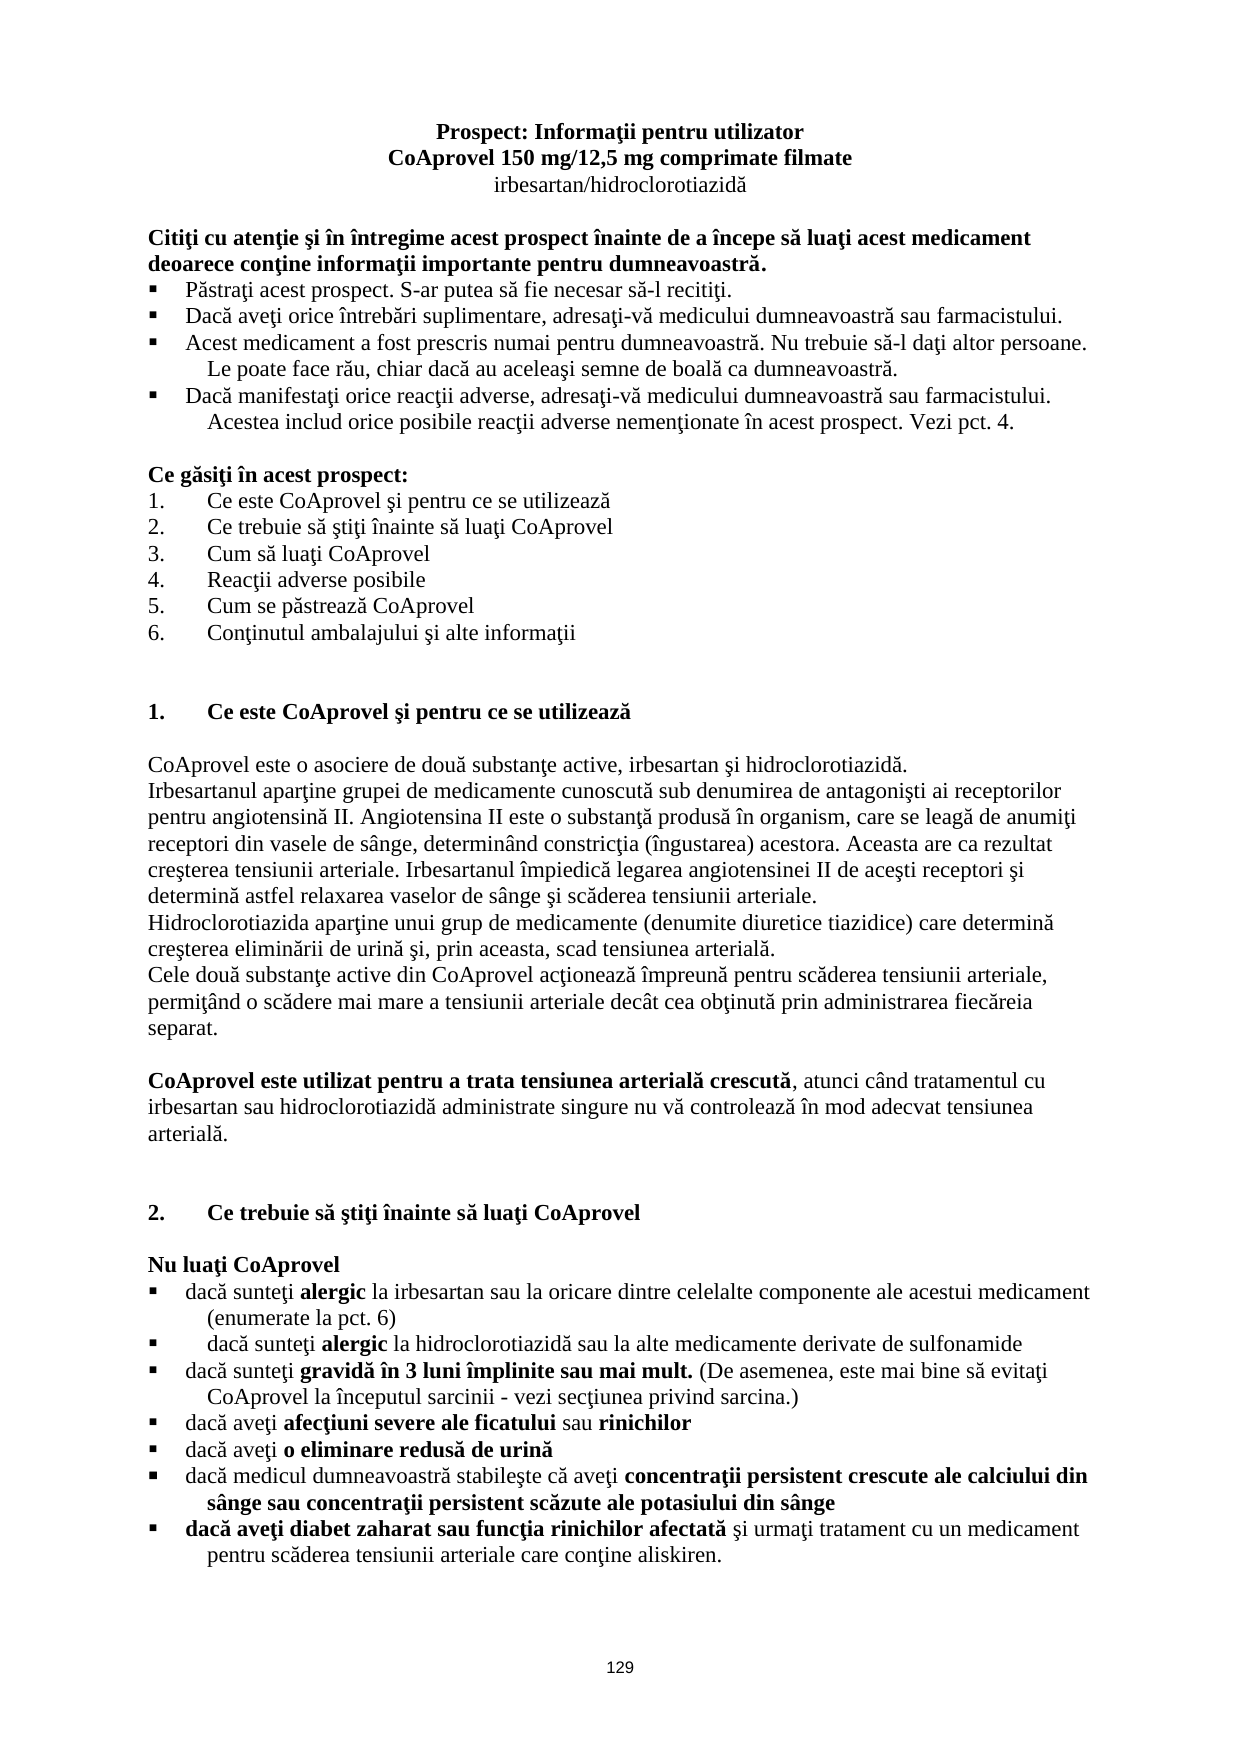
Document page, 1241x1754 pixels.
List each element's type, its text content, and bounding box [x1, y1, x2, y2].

text 4. Reacţii adverse posibile [148, 566, 1092, 592]
text 5. Cum se păstrează CoAprovel [148, 592, 1092, 619]
text Acest medicament a fost prescris numai pentru dumneavoastră. Nu trebuie să-l daţi altor persoane. Le poate face rău, chiar dacă au aceleaşi semne de boală ca dumneavoastră. [148, 329, 1092, 382]
text 3. Cum să luaţi CoAprovel [148, 540, 1092, 566]
title CoAprovel 150 mg/12,5 mg comprimate filmate [148, 144, 1092, 171]
text CoAprovel este utilizat pentru a trata tensiunea arterială crescută, atunci când tratamentul cu irbesartan sau hidroclorotiazidă administrate singure nu vă controlează în mod adecvat tensiunea arterială. [148, 1067, 1092, 1146]
text Păstraţi acest prospect. S-ar putea să fie necesar să-l recitiţi. [148, 276, 1092, 303]
text 2. Ce trebuie să ştiţi înainte să luaţi CoAprovel [148, 513, 1092, 540]
text irbesartan/hidroclorotiazidă [148, 171, 1092, 197]
text Dacă aveţi orice întrebări suplimentare, adresaţi-vă medicului dumneavoastră sau farmacistului. [148, 303, 1092, 329]
text dacă aveţi o eliminare redusă de urină [148, 1436, 1092, 1462]
text CoAprovel este o asociere de două substanţe active, irbesartan şi hidroclorotiazidă. [148, 751, 1092, 777]
text dacă sunteţi gravidă în 3 luni împlinite sau mai mult. (De asemenea, este mai bine să evitaţi CoAprovel la începutul sarcinii - vezi secţiunea privind sarcina.) [148, 1357, 1092, 1409]
text dacă aveţi diabet zaharat sau funcţia rinichilor afectată şi urmaţi tratament cu un medicament pentru scăderea tensiunii arteriale care conţine aliskiren. [148, 1515, 1092, 1568]
text 6. Conţinutul ambalajului şi alte informaţii [148, 619, 1092, 645]
text Irbesartanul aparţine grupei de medicamente cunoscută sub denumirea de antagonişti ai receptorilor pentru angiotensină II. Angiotensina II este o substanţă produsă în organism, care se leagă de anumiţi receptori din vasele de sânge, determinând constricţia (îngustarea) acestora. Aceasta are ca rezultat creşterea tensiunii arteriale. Irbesartanul împiedică legarea angiotensinei II de aceşti receptori şi determină astfel relaxarea vaselor de sânge şi scăderea tensiunii arteriale. [148, 777, 1092, 909]
text Hidroclorotiazida aparţine unui grup de medicamente (denumite diuretice tiazidice) care determină creşterea eliminării de urină şi, prin aceasta, scad tensiunea arterială. [148, 909, 1092, 961]
text 1. Ce este CoAprovel şi pentru ce se utilizează [148, 487, 1092, 513]
subtitle 2. Ce trebuie să ştiţi înainte să luaţi CoAprovel [148, 1199, 1092, 1225]
subtitle Nu luaţi CoAprovel [148, 1251, 1092, 1278]
subtitle 1. Ce este CoAprovel şi pentru ce se utilizează [148, 698, 1092, 724]
subtitle Citiţi cu atenţie şi în întregime acest prospect înainte de a începe să luaţi acest medicament deoarece conţine informaţii importante pentru dumneavoastră. [148, 223, 1092, 276]
text dacă sunteţi alergic la irbesartan sau la oricare dintre celelalte componente ale acestui medicament (enumerate la pct. 6) [148, 1278, 1092, 1330]
text dacă medicul dumneavoastră stabileşte că aveţi concentraţii persistent crescute ale calciului din sânge sau concentraţii persistent scăzute ale potasiului din sânge [148, 1462, 1092, 1515]
text dacă aveţi afecţiuni severe ale ficatului sau rinichilor [148, 1409, 1092, 1436]
text Dacă manifestaţi orice reacţii adverse, adresaţi-vă medicului dumneavoastră sau farmacistului. Acestea includ orice posibile reacţii adverse nemenţionate în acest prospect. Vezi pct. 4. [148, 382, 1092, 434]
list dacă sunteţi alergic la hidroclorotiazidă sau la alte medicamente derivate de sulfonamide [148, 1330, 1092, 1357]
subtitle Ce găsiţi în acest prospect: [148, 461, 1092, 487]
text Cele două substanţe active din CoAprovel acţionează împreună pentru scăderea tensiunii arteriale, permiţând o scădere mai mare a tensiunii arteriale decât cea obţinută prin administrarea fiecăreia separat. [148, 961, 1092, 1041]
title Prospect: Informaţii pentru utilizator [148, 118, 1092, 144]
